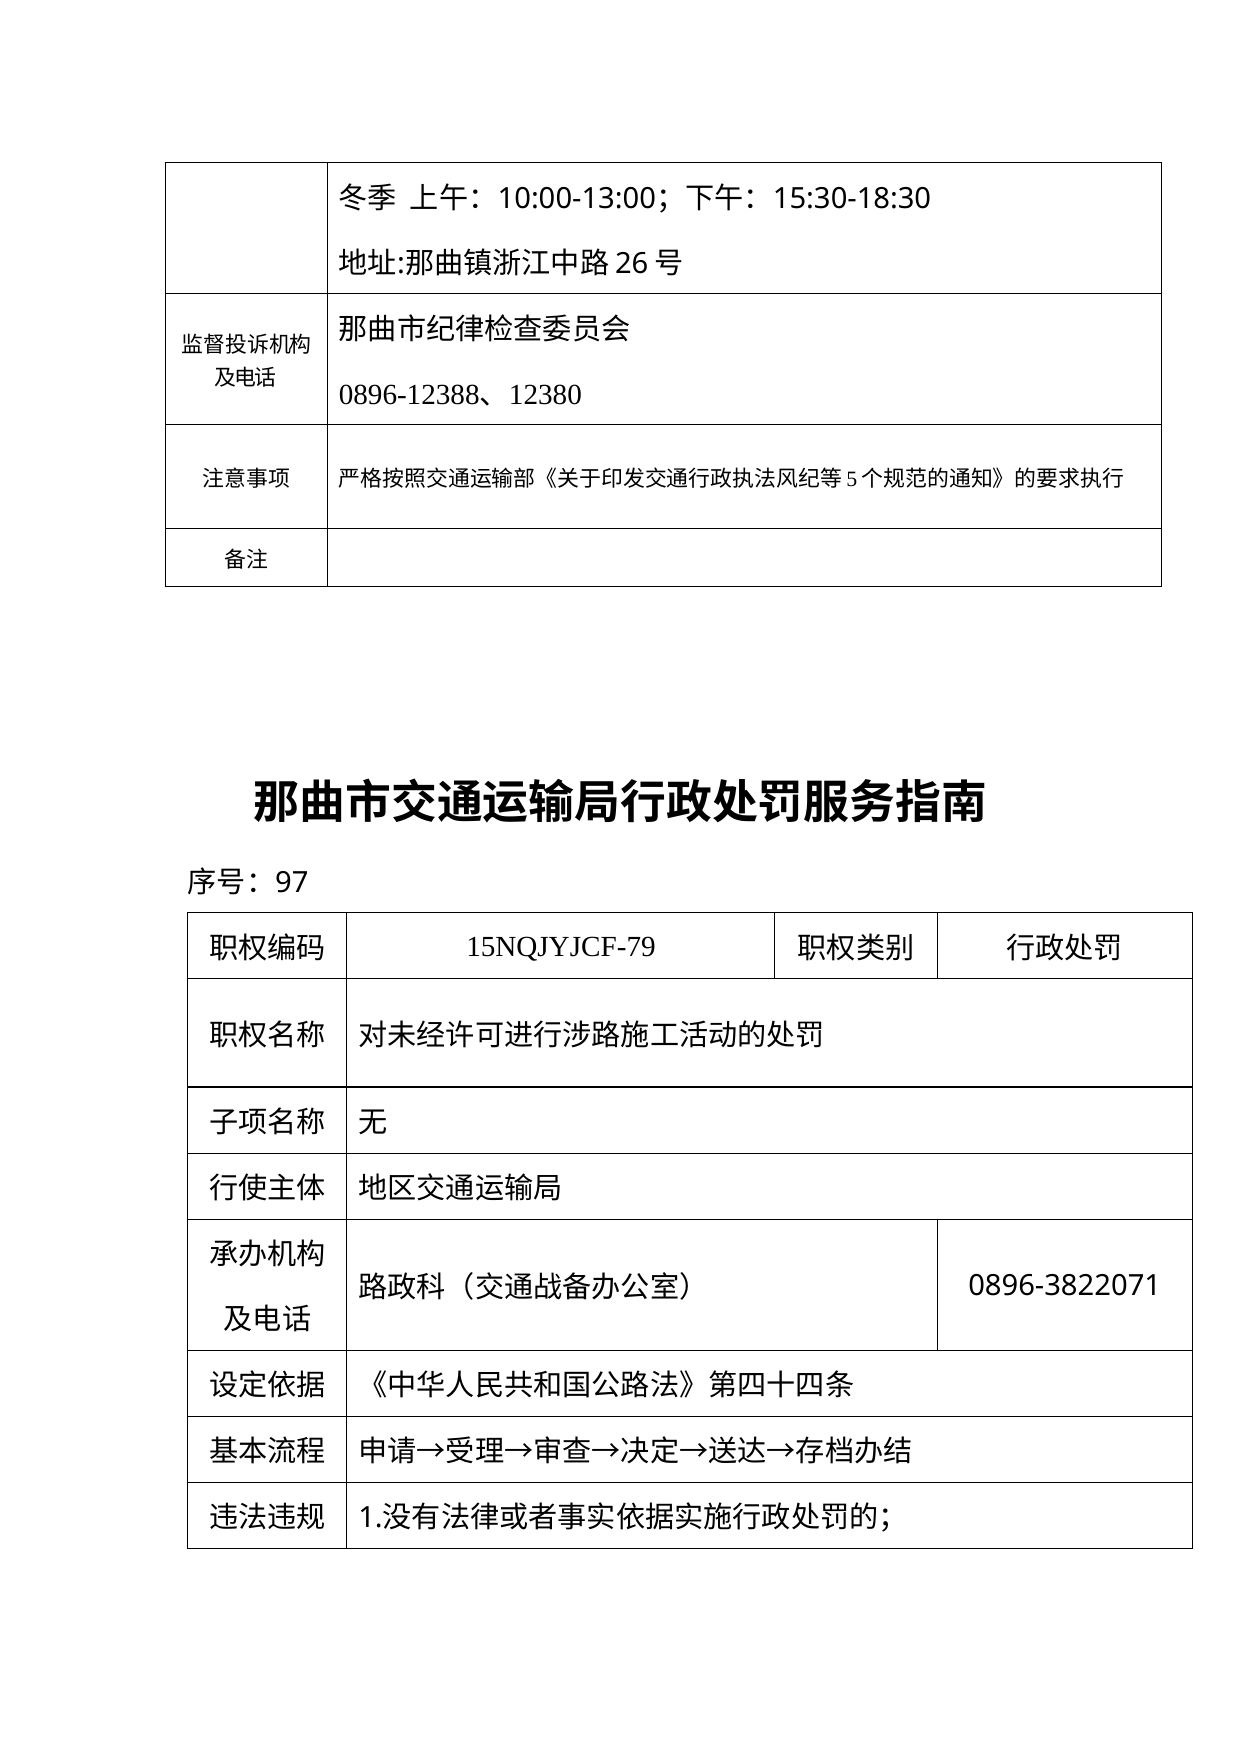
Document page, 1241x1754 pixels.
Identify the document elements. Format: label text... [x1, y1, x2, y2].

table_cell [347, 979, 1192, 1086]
text 序号：97 [187, 847, 1053, 912]
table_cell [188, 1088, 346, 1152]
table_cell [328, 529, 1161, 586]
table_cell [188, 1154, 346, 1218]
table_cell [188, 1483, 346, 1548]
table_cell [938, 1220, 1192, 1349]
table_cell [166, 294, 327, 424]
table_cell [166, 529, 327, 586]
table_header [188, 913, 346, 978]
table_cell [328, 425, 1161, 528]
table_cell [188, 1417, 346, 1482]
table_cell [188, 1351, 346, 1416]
text 那曲市交通运输局行政处罚服务指南 [187, 750, 1053, 847]
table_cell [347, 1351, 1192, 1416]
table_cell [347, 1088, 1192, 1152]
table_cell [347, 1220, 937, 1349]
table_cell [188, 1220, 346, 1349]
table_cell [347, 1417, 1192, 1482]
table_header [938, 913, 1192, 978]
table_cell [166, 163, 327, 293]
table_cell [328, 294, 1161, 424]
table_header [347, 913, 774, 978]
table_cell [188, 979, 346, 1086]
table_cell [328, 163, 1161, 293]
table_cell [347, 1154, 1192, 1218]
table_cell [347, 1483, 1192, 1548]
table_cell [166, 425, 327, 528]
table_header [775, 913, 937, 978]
